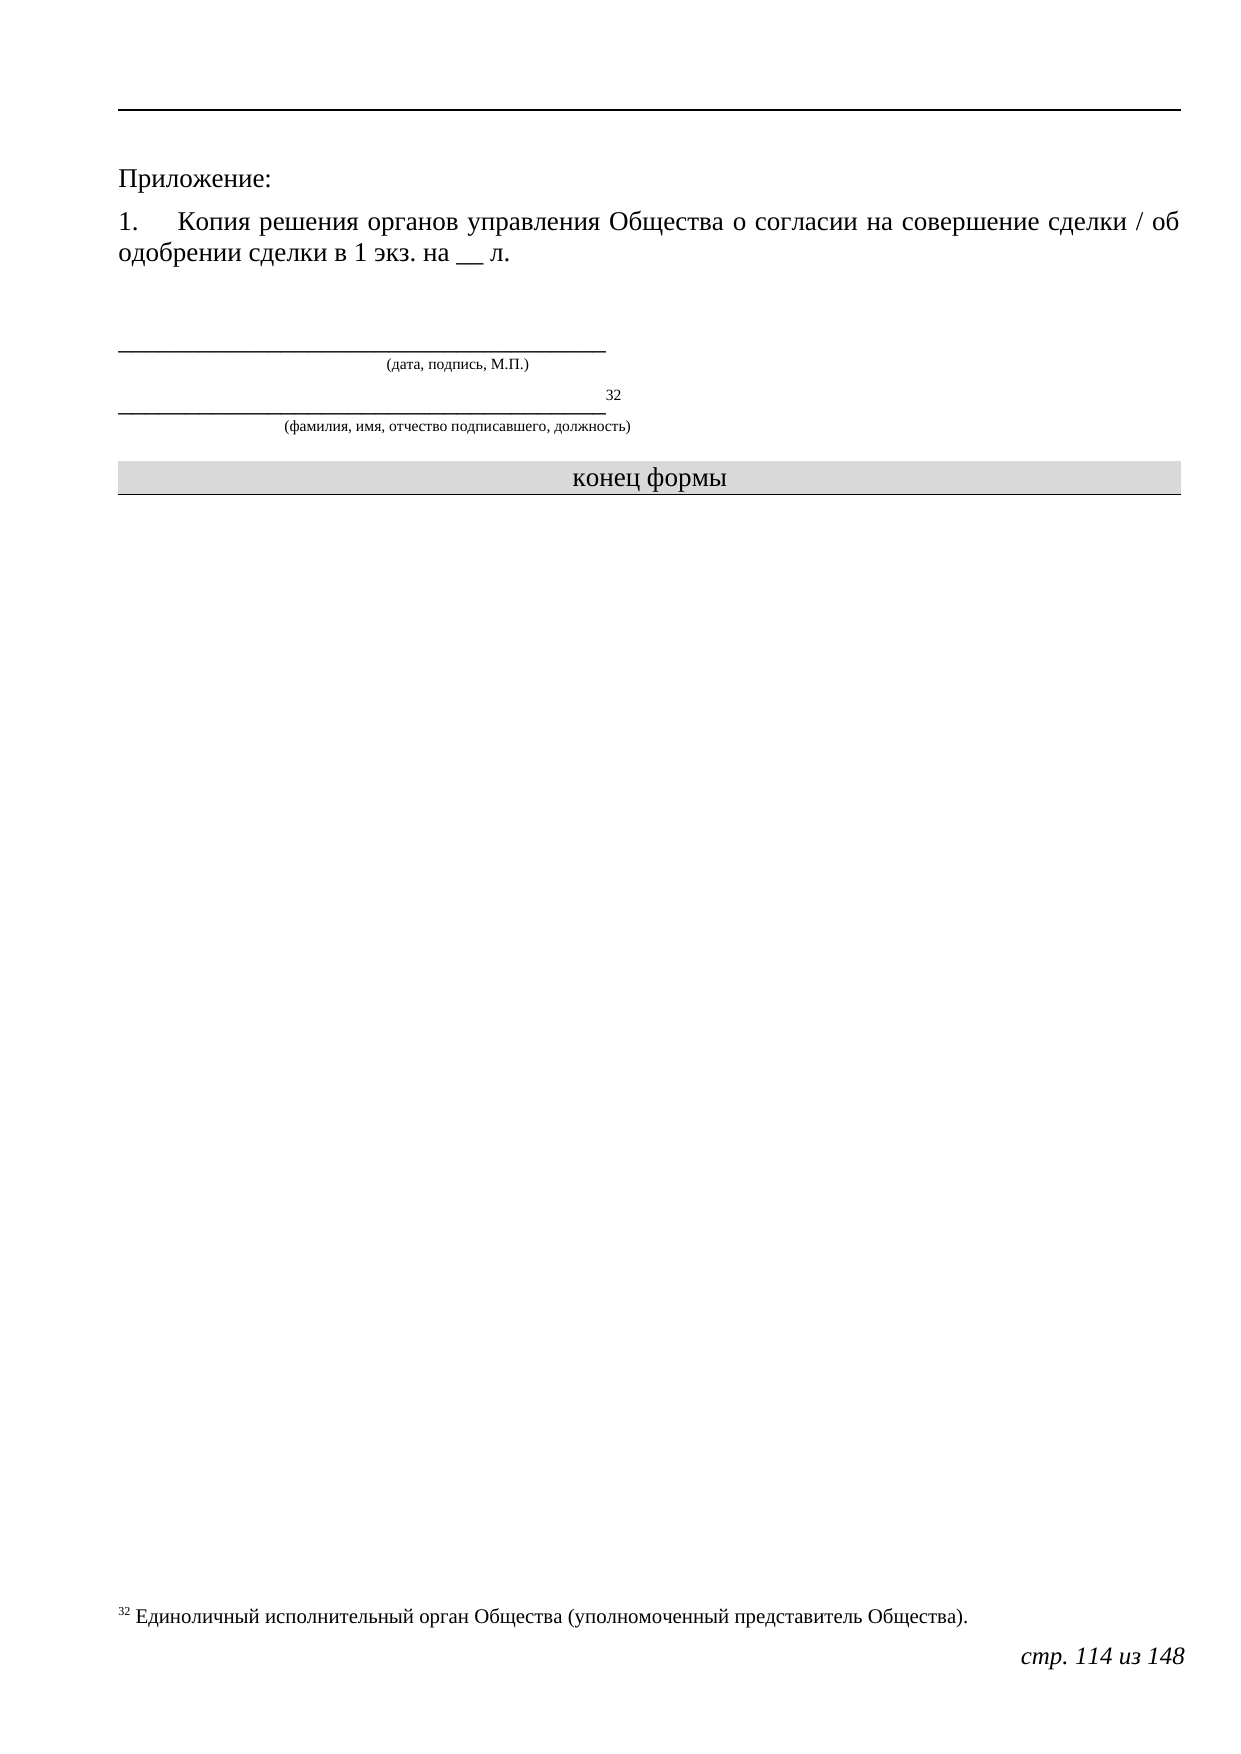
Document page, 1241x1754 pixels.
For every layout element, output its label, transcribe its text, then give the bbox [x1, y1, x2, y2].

text (дата, подпись, М.П.) [118, 355, 797, 386]
text Приложение: [118, 162, 1181, 193]
text конец формы [118, 461, 1181, 494]
text ____________________________________ [118, 324, 1181, 355]
text ____________________________________ [118, 386, 1181, 417]
text (фамилия, имя, отчество подписавшего, должность) [118, 417, 797, 448]
text 1. Копия решения органов управления Общества о согласии на совершение сделки / об одобрении сделки в 1 экз. на __ л. [118, 205, 1181, 268]
